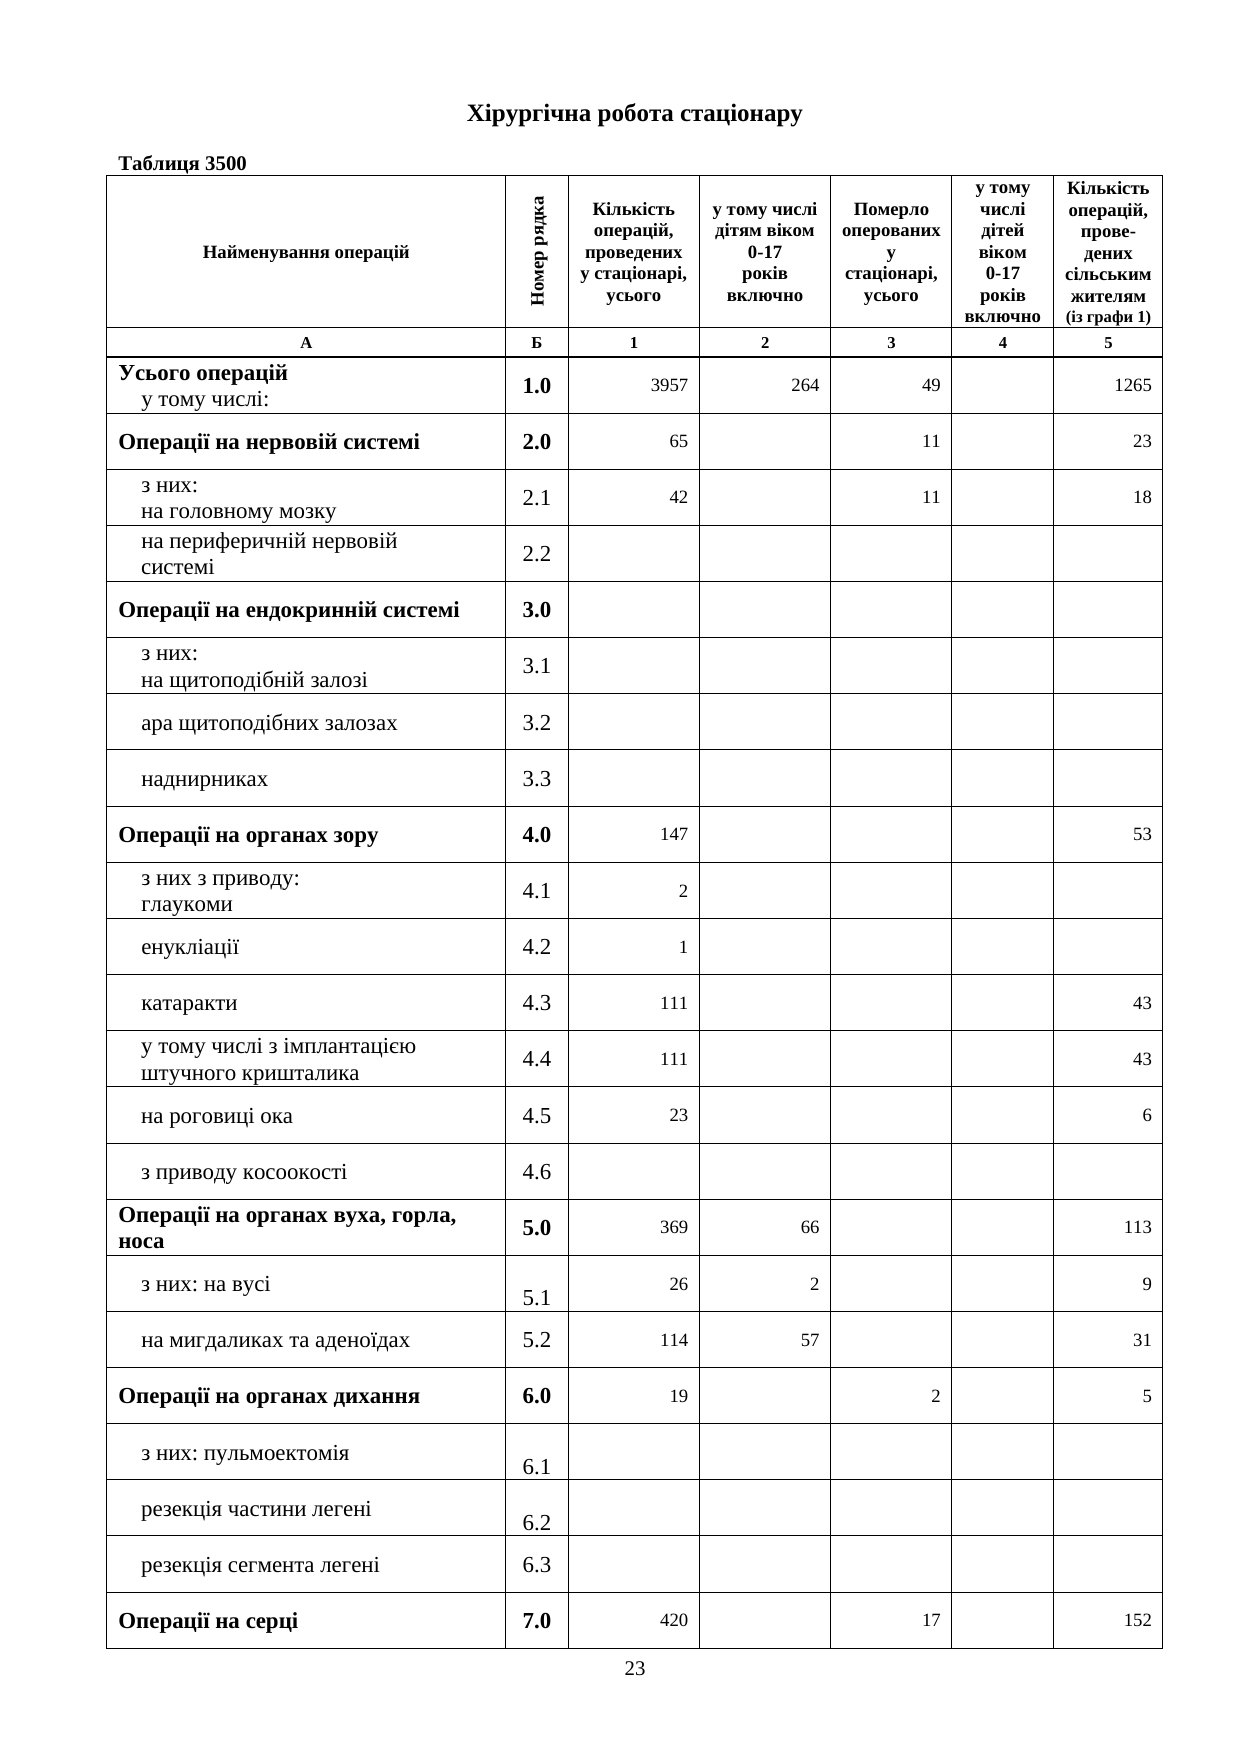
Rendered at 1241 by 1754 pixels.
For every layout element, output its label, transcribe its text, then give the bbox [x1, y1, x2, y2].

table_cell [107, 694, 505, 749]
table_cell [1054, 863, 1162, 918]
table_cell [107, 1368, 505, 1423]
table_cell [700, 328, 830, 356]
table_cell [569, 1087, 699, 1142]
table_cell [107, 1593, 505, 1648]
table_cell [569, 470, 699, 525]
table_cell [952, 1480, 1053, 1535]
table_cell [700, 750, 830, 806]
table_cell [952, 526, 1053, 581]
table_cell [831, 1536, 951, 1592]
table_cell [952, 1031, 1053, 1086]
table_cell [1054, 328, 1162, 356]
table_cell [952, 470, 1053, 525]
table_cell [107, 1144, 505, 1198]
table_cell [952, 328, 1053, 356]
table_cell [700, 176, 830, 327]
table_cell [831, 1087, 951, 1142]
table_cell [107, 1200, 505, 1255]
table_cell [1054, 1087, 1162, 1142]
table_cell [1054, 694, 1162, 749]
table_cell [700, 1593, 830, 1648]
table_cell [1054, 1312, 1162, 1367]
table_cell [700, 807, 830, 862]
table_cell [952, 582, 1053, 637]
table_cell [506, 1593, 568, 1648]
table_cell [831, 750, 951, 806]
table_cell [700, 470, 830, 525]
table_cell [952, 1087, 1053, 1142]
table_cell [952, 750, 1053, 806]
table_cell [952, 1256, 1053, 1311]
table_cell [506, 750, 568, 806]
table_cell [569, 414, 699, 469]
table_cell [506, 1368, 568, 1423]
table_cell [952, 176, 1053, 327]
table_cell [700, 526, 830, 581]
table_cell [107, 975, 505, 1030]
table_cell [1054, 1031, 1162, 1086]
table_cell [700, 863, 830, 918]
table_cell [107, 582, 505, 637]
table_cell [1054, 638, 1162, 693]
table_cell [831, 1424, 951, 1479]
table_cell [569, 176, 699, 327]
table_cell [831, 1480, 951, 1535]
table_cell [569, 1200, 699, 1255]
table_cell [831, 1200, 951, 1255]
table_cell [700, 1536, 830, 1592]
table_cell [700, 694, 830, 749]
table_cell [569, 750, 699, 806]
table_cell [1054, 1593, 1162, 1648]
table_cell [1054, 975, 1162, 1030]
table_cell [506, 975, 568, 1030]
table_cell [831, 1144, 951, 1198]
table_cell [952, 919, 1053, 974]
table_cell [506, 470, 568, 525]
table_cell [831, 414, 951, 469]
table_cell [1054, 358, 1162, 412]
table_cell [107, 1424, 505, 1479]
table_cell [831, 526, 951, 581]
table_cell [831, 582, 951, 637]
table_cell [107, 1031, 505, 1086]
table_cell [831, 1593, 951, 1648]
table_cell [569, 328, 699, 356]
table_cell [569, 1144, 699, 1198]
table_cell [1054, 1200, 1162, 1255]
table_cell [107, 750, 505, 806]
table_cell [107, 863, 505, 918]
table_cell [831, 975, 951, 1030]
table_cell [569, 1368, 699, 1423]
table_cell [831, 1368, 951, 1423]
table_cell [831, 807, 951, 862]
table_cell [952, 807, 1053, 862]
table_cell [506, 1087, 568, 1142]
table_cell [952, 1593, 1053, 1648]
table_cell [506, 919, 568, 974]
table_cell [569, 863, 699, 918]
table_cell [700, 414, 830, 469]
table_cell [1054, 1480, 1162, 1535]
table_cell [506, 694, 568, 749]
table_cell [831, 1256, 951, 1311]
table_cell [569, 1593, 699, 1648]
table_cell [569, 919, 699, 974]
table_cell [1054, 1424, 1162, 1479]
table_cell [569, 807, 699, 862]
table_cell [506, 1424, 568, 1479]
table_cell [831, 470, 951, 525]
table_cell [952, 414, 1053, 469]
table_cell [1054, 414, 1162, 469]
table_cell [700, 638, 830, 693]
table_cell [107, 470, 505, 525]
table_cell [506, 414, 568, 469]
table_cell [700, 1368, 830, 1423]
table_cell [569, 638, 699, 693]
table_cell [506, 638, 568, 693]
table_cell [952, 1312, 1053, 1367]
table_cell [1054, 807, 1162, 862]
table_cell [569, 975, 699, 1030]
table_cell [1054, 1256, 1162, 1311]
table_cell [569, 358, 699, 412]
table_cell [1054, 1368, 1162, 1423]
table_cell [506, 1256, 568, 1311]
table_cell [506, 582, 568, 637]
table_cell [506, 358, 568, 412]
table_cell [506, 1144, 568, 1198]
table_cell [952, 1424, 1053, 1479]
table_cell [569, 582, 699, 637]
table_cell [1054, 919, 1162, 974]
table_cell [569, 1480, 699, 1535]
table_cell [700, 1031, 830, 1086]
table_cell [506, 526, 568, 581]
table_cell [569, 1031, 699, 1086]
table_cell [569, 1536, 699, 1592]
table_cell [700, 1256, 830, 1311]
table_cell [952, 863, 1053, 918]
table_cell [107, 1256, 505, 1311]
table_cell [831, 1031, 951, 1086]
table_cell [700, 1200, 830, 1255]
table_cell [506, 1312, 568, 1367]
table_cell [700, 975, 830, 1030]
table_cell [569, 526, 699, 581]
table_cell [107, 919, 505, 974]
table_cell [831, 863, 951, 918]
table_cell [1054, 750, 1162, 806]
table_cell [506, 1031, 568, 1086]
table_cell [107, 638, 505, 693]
text Хірургічна робота стаціонару [118, 98, 1152, 127]
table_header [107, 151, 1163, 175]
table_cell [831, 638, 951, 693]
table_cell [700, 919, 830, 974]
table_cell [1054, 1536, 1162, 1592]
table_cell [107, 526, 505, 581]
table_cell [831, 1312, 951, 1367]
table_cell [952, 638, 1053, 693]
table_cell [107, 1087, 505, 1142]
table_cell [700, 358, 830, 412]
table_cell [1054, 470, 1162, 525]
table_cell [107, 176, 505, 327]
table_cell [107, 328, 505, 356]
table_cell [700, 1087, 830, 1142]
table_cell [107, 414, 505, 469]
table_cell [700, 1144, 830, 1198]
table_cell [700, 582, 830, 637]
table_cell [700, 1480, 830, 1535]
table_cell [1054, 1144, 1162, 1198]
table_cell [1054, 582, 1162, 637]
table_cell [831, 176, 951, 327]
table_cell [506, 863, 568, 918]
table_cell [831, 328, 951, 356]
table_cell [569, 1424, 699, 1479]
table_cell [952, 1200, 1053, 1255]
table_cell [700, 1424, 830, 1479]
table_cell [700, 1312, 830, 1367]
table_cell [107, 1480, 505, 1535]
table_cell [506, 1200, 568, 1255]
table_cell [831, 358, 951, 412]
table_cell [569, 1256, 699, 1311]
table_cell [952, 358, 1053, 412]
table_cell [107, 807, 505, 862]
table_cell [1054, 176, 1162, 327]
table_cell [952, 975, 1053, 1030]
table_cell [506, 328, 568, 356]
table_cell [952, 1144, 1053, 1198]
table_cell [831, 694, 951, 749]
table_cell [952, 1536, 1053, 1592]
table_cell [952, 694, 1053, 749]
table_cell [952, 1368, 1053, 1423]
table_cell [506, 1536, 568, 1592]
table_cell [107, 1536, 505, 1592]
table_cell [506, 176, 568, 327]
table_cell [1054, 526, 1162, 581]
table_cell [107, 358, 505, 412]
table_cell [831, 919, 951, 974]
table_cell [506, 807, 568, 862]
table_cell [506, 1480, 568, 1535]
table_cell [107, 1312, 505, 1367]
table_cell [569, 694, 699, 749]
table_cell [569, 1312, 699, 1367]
